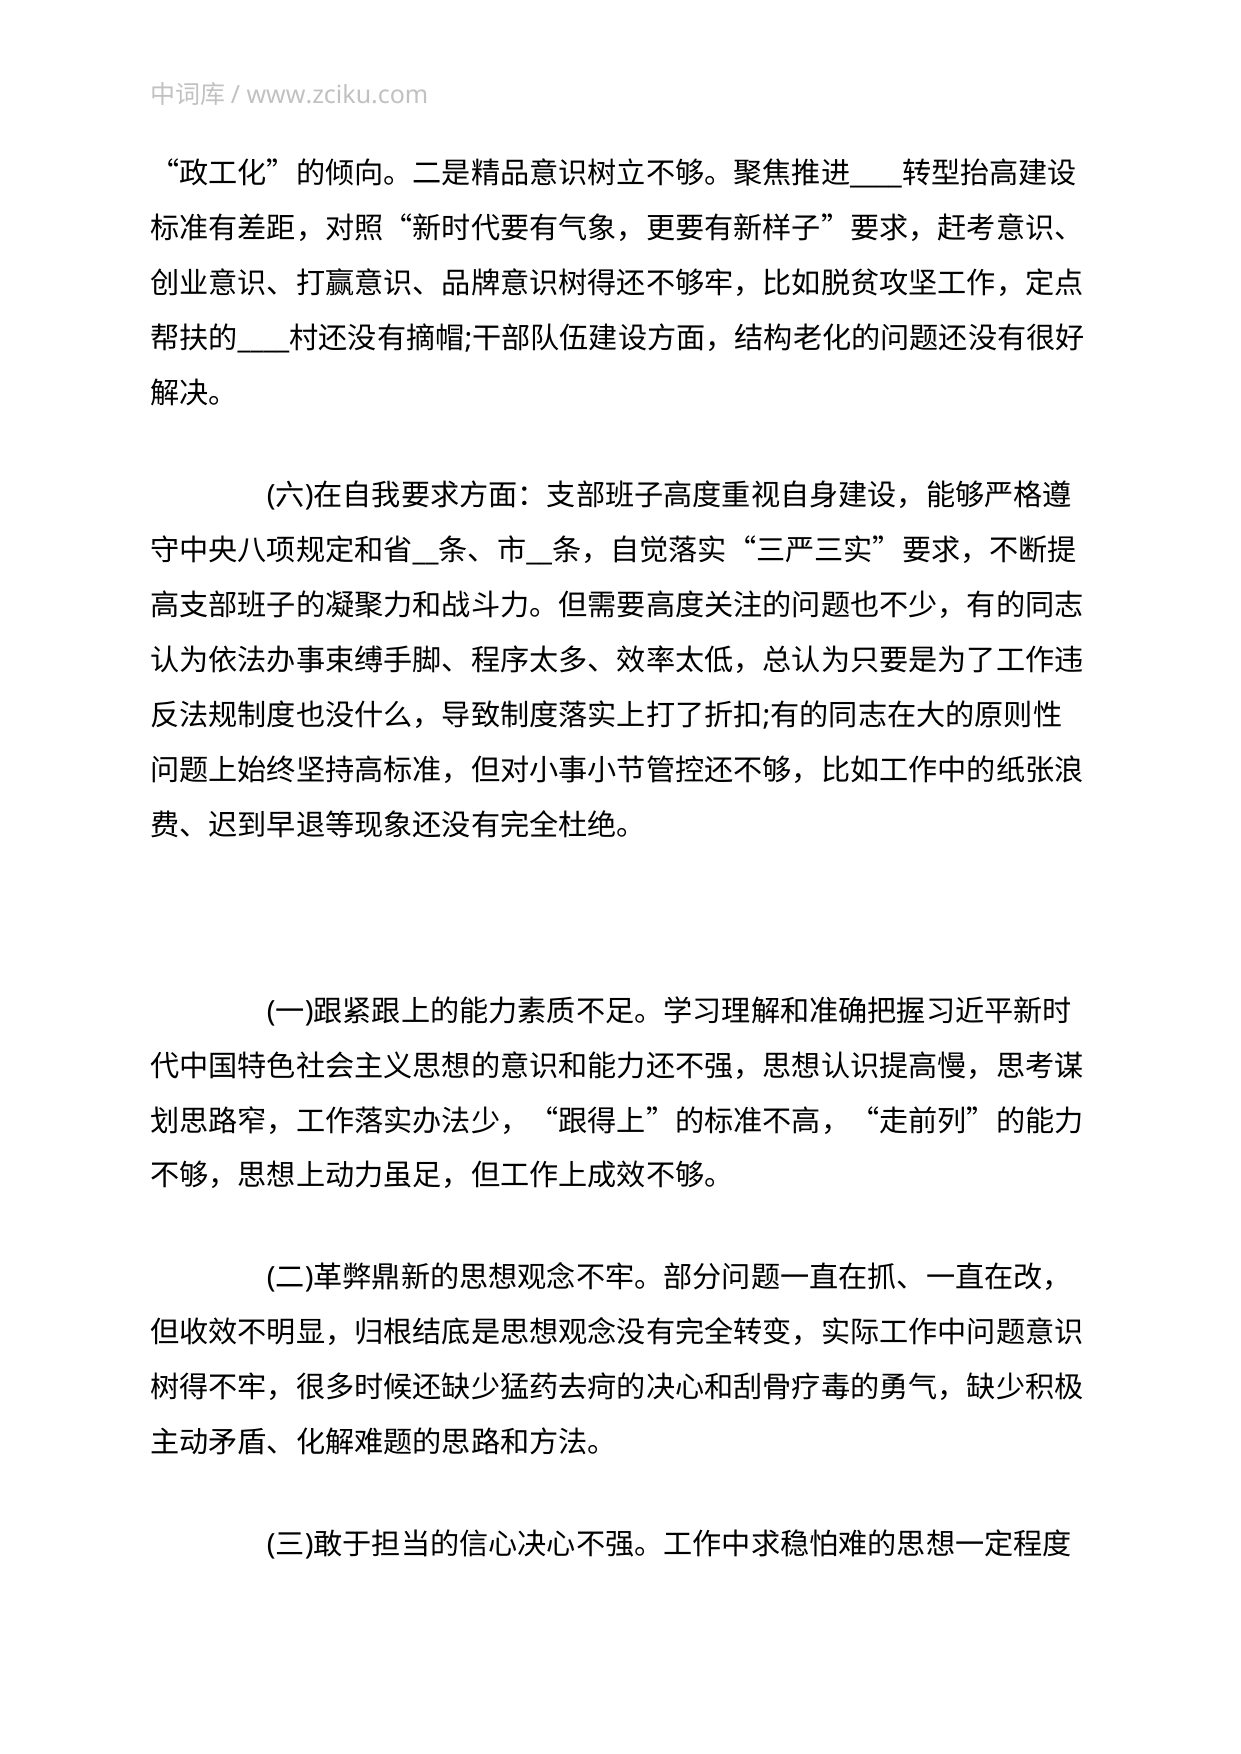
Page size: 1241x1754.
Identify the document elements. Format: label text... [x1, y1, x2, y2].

text (一)跟紧跟上的能力素质不足。学习理解和准确把握习近平新时代中国特色社会主义思想的意识和能力还不强，思想认识提高慢，思考谋划思路窄，工作落实办法少，“跟得上”的标准不高，“走前列”的能力不够，思想上动力虽足，但工作上成效不够。 [150, 987, 1090, 1194]
text (六)在自我要求方面：支部班子高度重视自身建设，能够严格遵守中央八项规定和省__条、市__条，自觉落实“三严三实”要求，不断提高支部班子的凝聚力和战斗力。但需要高度关注的问题也不少，有的同志认为依法办事束缚手脚、程序太多、效率太低，总认为只要是为了工作违反法规制度也没什么，导致制度落实上打了折扣;有的同志在大的原则性问题上始终坚持高标准，但对小事小节管控还不够，比如工作中的纸张浪费、迟到早退等现象还没有完全杜绝。 [150, 472, 1090, 843]
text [150, 1520, 1090, 1563]
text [150, 150, 1090, 412]
text (二)革弊鼎新的思想观念不牢。部分问题一直在抓、一直在改，但收效不明显，归根结底是思想观念没有完全转变，实际工作中问题意识树得不牢，很多时候还缺少猛药去疴的决心和刮骨疗毒的勇气，缺少积极主动矛盾、化解难题的思路和方法。 [150, 1254, 1090, 1461]
